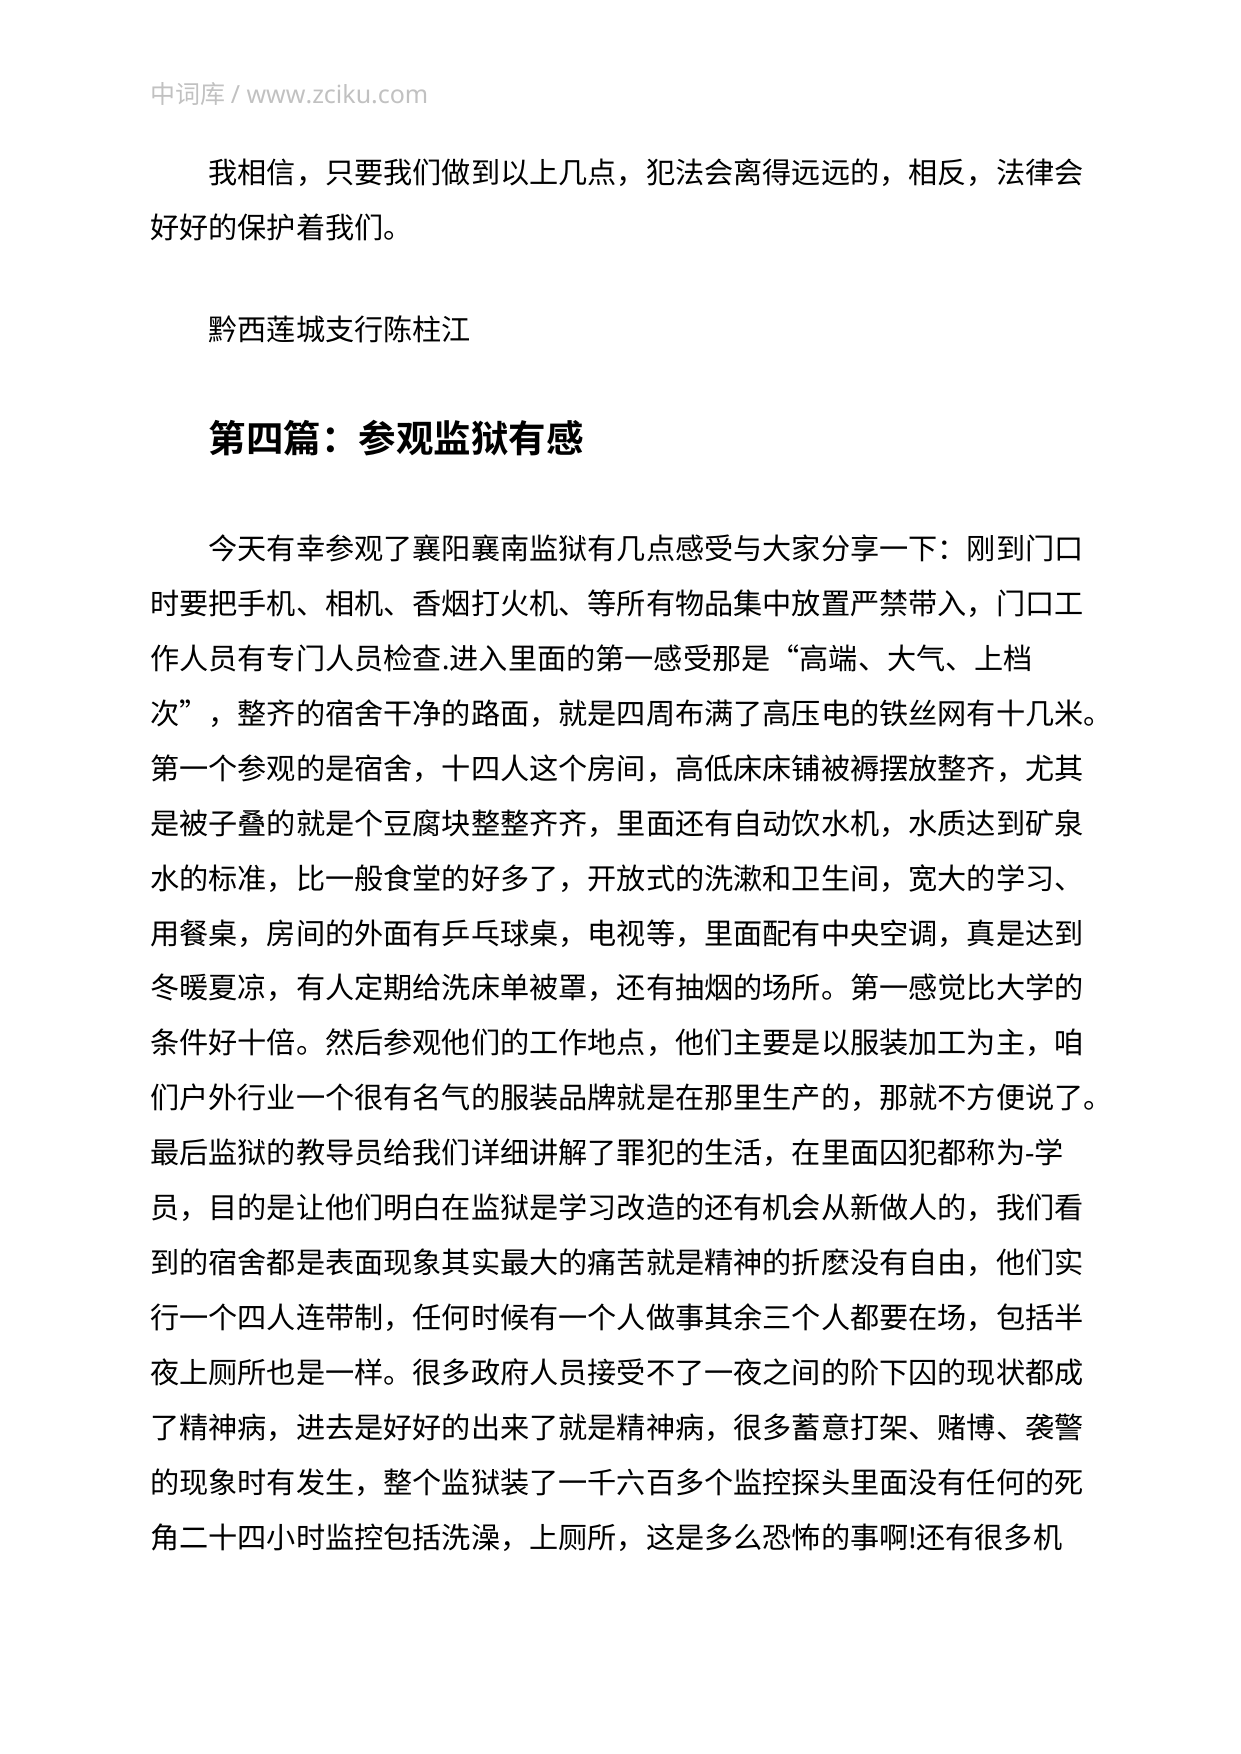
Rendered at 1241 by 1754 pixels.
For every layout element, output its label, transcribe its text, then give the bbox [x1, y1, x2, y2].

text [150, 526, 1090, 1557]
text 第四篇：参观监狱有感 [150, 408, 1090, 463]
text 黔西莲城支行陈柱江 [150, 307, 1090, 349]
text 我相信，只要我们做到以上几点，犯法会离得远远的，相反，法律会好好的保护着我们。 [150, 150, 1090, 247]
